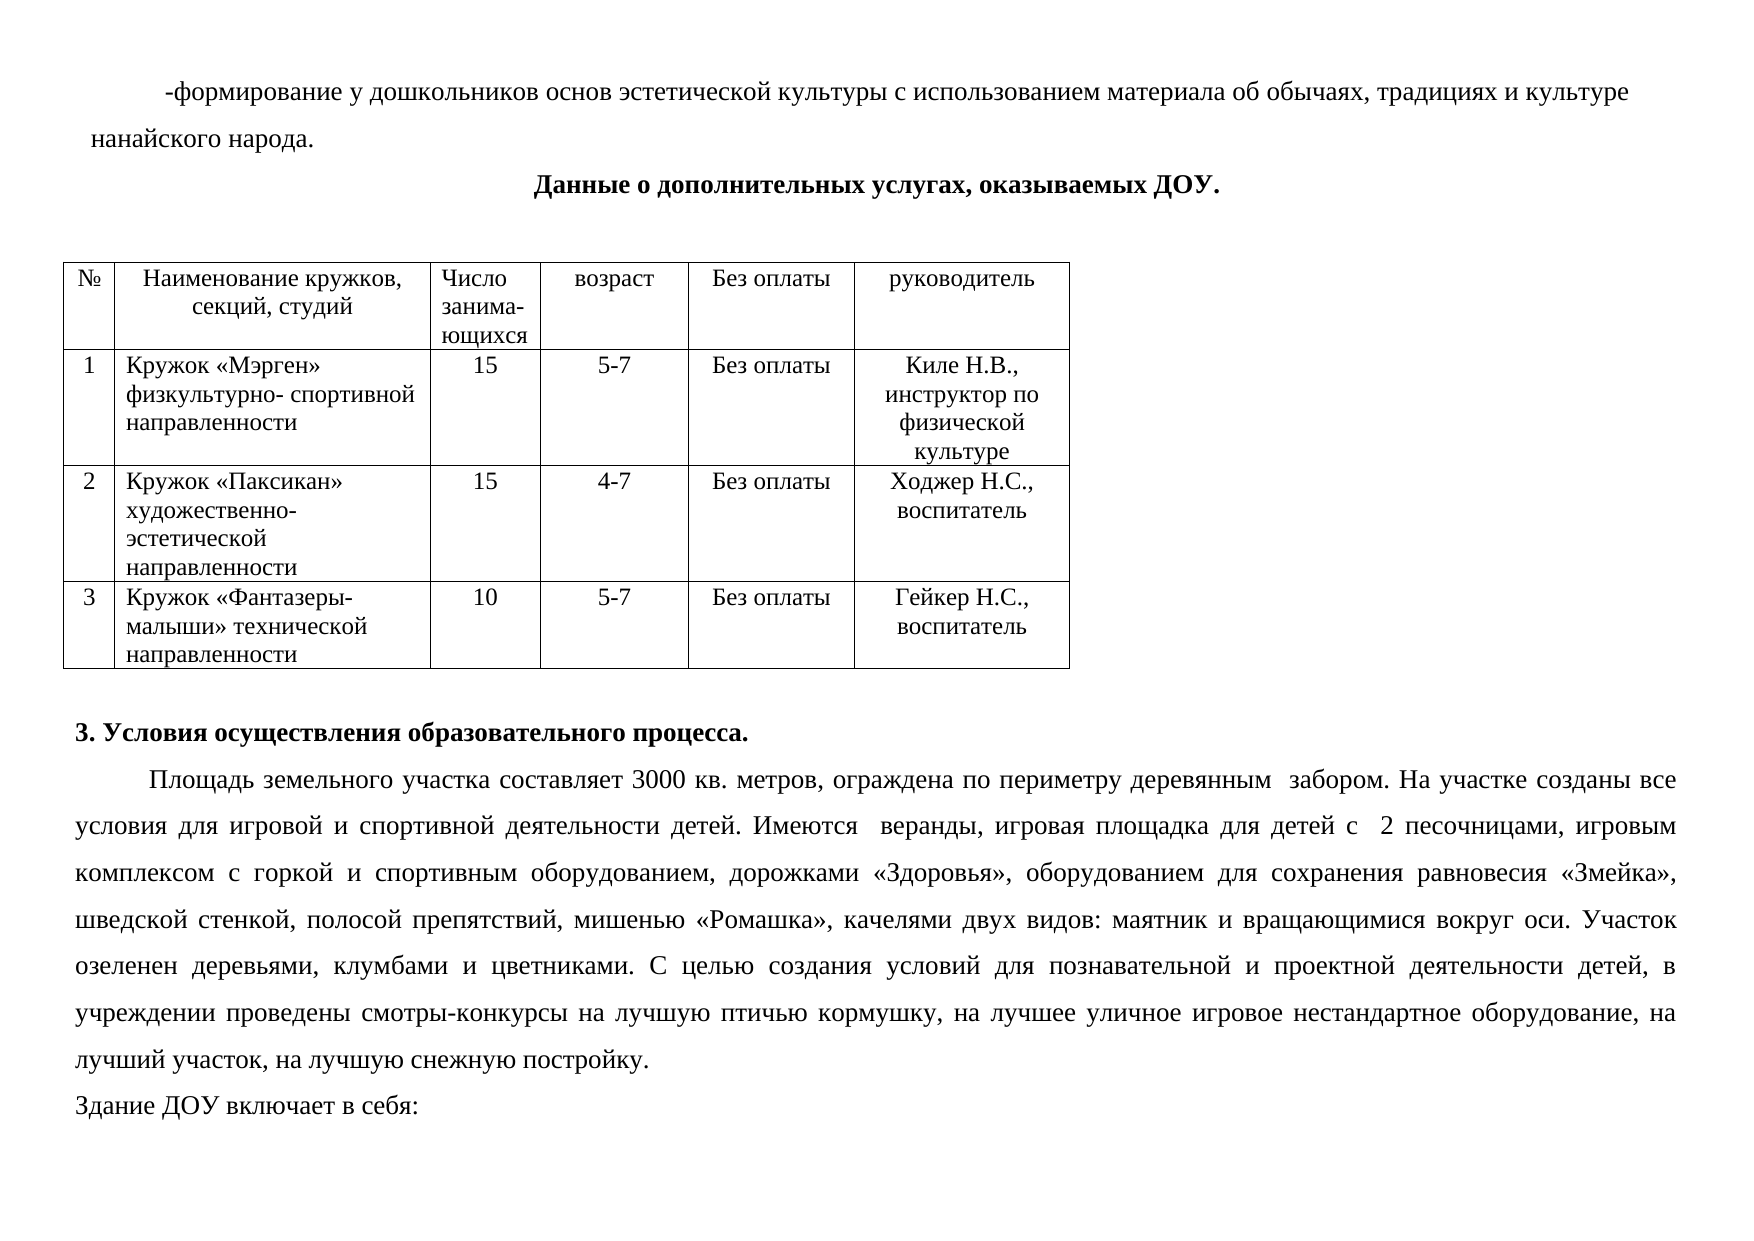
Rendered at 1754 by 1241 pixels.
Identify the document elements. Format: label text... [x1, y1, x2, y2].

text -формирование у дошкольников основ эстетической культуры с использованием материала об обычаях, традициях и культуре нанайского народа. [91, 75, 1663, 153]
table_cell 4-7 [541, 466, 688, 581]
table_header Число занима- ющихся [431, 263, 540, 349]
table_cell Без оплаты [689, 582, 854, 668]
text Площадь земельного участка составляет , ограждена по периметру деревянным забором. На участке созданы все условия для игровой и спортивной деятельности детей. Имеются веранды, игровая площадка для детей с 2 песочницами, игровым комплексом с горкой и спортивным оборудованием, дорожками «Здоровья», оборудованием для сохранения равновесия «Змейка», шведской стенкой, полосой препятствий, мишенью «Ромашка», качелями двух видов: маятник и вращающимися вокруг оси. Участок озеленен деревьями, клумбами и цветниками. С целью создания условий для познавательной и проектной деятельности детей, в учреждении проведены смотры-конкурсы на лучшую птичью кормушку, на лучшее уличное игровое нестандартное оборудование, на лучший участок, на лучшую снежную постройку. [75, 763, 1679, 1074]
table_header возраст [541, 263, 688, 349]
table_cell Кружок «Паксикан» художественно-эстетической направленности [115, 466, 430, 581]
table_cell Ходжер Н.С., воспитатель [855, 466, 1069, 581]
table_cell Кружок «Фантазеры-малыши» технической направленности [115, 582, 430, 668]
table_cell 1 [64, 350, 114, 465]
table_cell Киле Н.В., инструктор по физической культуре [855, 350, 1069, 465]
table_cell 10 [431, 582, 540, 668]
table_cell 3 [64, 582, 114, 668]
table_header № [64, 263, 114, 349]
table_header Наименование кружков, секций, студий [115, 263, 430, 349]
table_cell 15 [431, 350, 540, 465]
table_cell 5-7 [541, 582, 688, 668]
table_cell 2 [64, 466, 114, 581]
table_header руководитель [855, 263, 1069, 349]
table_header Без оплаты [689, 263, 854, 349]
table_cell Гейкер Н.С., воспитатель [855, 582, 1069, 668]
table_cell Без оплаты [689, 350, 854, 465]
table_cell Без оплаты [689, 466, 854, 581]
table_cell 15 [431, 466, 540, 581]
text 3. Условия осуществления образовательного процесса. [75, 716, 1679, 747]
table_cell Кружок «Мэрген» физкультурно- спортивной направленности [115, 350, 430, 465]
text Здание ДОУ включает в себя: [75, 1089, 1679, 1121]
text Данные о дополнительных услугах, оказываемых ДОУ. [75, 168, 1679, 199]
table_cell 5-7 [541, 350, 688, 465]
